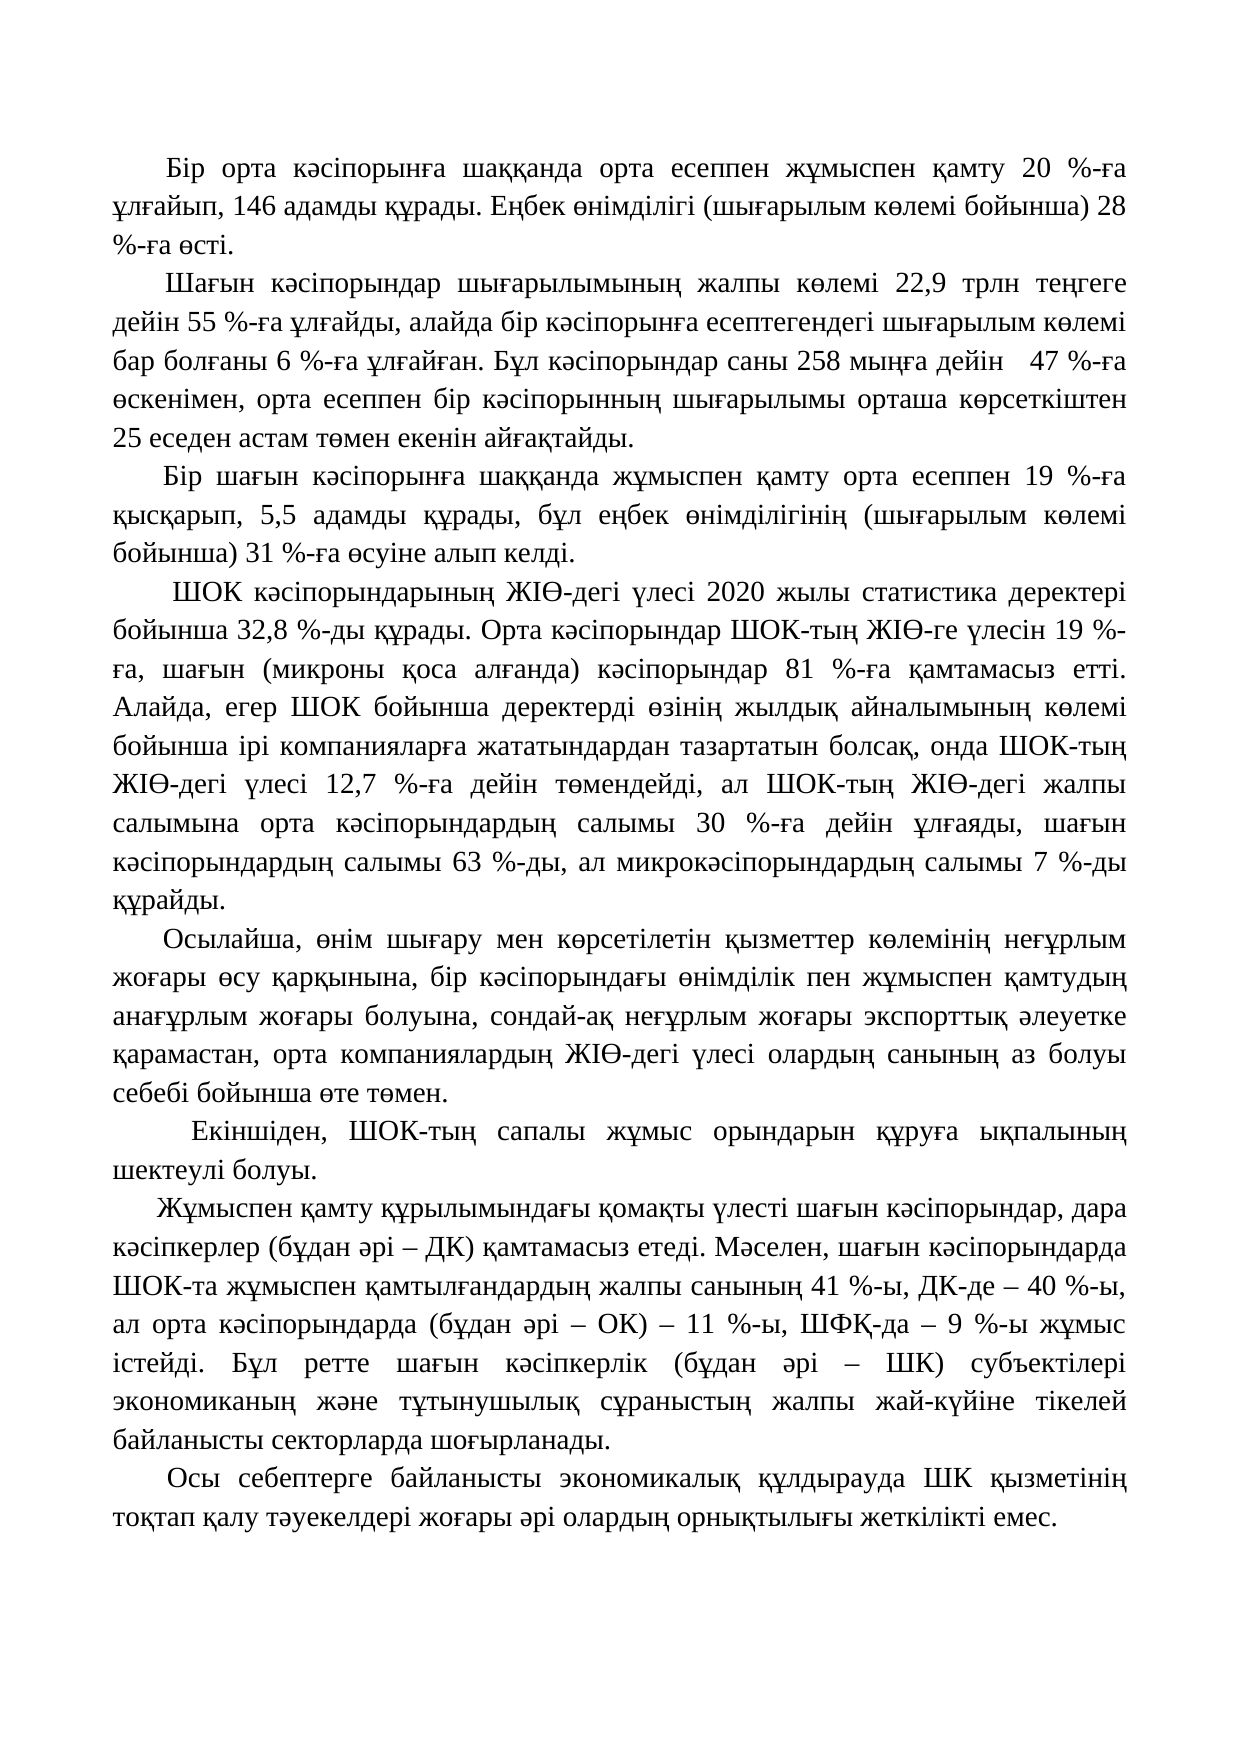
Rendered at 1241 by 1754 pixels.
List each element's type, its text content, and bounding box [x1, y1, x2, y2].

text ШОК кәсіпорындарының ЖІӨ-дегі үлесі 2020 жылы статистика деректері бойынша 32,8 %-ды құрады. Орта кәсіпорындар ШОК-тың ЖІӨ-ге үлесін 19 %-ға, шағын (микроны қоса алғанда) кәсіпорындар 81 %-ға қамтамасыз етті. Алайда, егер ШОК бойынша деректерді өзінің жылдық айналымының көлемі бойынша ірі компанияларға жататындардан тазартатын болсақ, онда ШОК-тың ЖІӨ-дегі үлесі 12,7 %-ға дейін төмендейді, ал ШОК-тың ЖІӨ-дегі жалпы салымына орта кәсіпорындардың салымы 30 %-ға дейін ұлғаяды, шағын кәсіпорындардың салымы 63 %-ды, ал микрокәсіпорындардың салымы 7 %-ды құрайды. [112, 574, 1128, 916]
text Осы себептерге байланысты экономикалық құлдырауда ШК қызметінің тоқтап қалу тәуекелдері жоғары әрі олардың орнықтылығы жеткілікті емес. [112, 1460, 1128, 1532]
text Осылайша, өнім шығару мен көрсетілетін қызметтер көлемінің неғұрлым жоғары өсу қарқынына, бір кәсіпорындағы өнімділік пен жұмыспен қамтудың анағұрлым жоғары болуына, сондай-ақ неғұрлым жоғары экспорттық әлеуетке қарамастан, орта компаниялардың ЖІӨ-дегі үлесі олардың санының аз болуы себебі бойынша өте төмен. [112, 921, 1128, 1108]
text Бір орта кәсіпорынға шаққанда орта есеппен жұмыспен қамту 20 %-ға ұлғайып, 146 адамды құрады. Еңбек өнімділігі (шығарылым көлемі бойынша) 28 %-ға өсті. [112, 150, 1128, 261]
text Екіншіден, ШОК-тың сапалы жұмыс орындарын құруға ықпалының шектеулі болуы. [112, 1113, 1128, 1186]
text Жұмыспен қамту құрылымындағы қомақты үлесті шағын кәсіпорындар, дара кәсіпкерлер (бұдан әрі – ДК) қамтамасыз етеді. Мәселен, шағын кәсіпорындарда ШОК-та жұмыспен қамтылғандардың жалпы санының 41 %-ы, ДК-де – 40 %-ы, ал орта кәсіпорындарда (бұдан әрі – ОК) – 11 %-ы, ШФҚ-да – 9 %-ы жұмыс істейді. Бұл ретте шағын кәсіпкерлік (бұдан әрі – ШК) субъектілері экономиканың және тұтынушылық сұраныстың жалпы жай-күйіне тікелей байланысты секторларда шоғырланады. [112, 1191, 1128, 1455]
text Бір шағын кәсіпорынға шаққанда жұмыспен қамту орта есеппен 19 %-ға қысқарып, 5,5 адамды құрады, бұл еңбек өнімділігінің (шығарылым көлемі бойынша) 31 %-ға өсуіне алып келді. [112, 458, 1128, 569]
text Шағын кәсіпорындар шығарылымының жалпы көлемі 22,9 трлн теңгеге дейін 55 %-ға ұлғайды, алайда бір кәсіпорынға есептегендегі шығарылым көлемі бар болғаны 6 %-ға ұлғайған. Бұл кәсіпорындар саны 258 мыңға дейін 47 %-ға өскенімен, орта есеппен бір кәсіпорынның шығарылымы орташа көрсеткіштен 25 еседен астам төмен екенін айғақтайды. [112, 266, 1128, 453]
